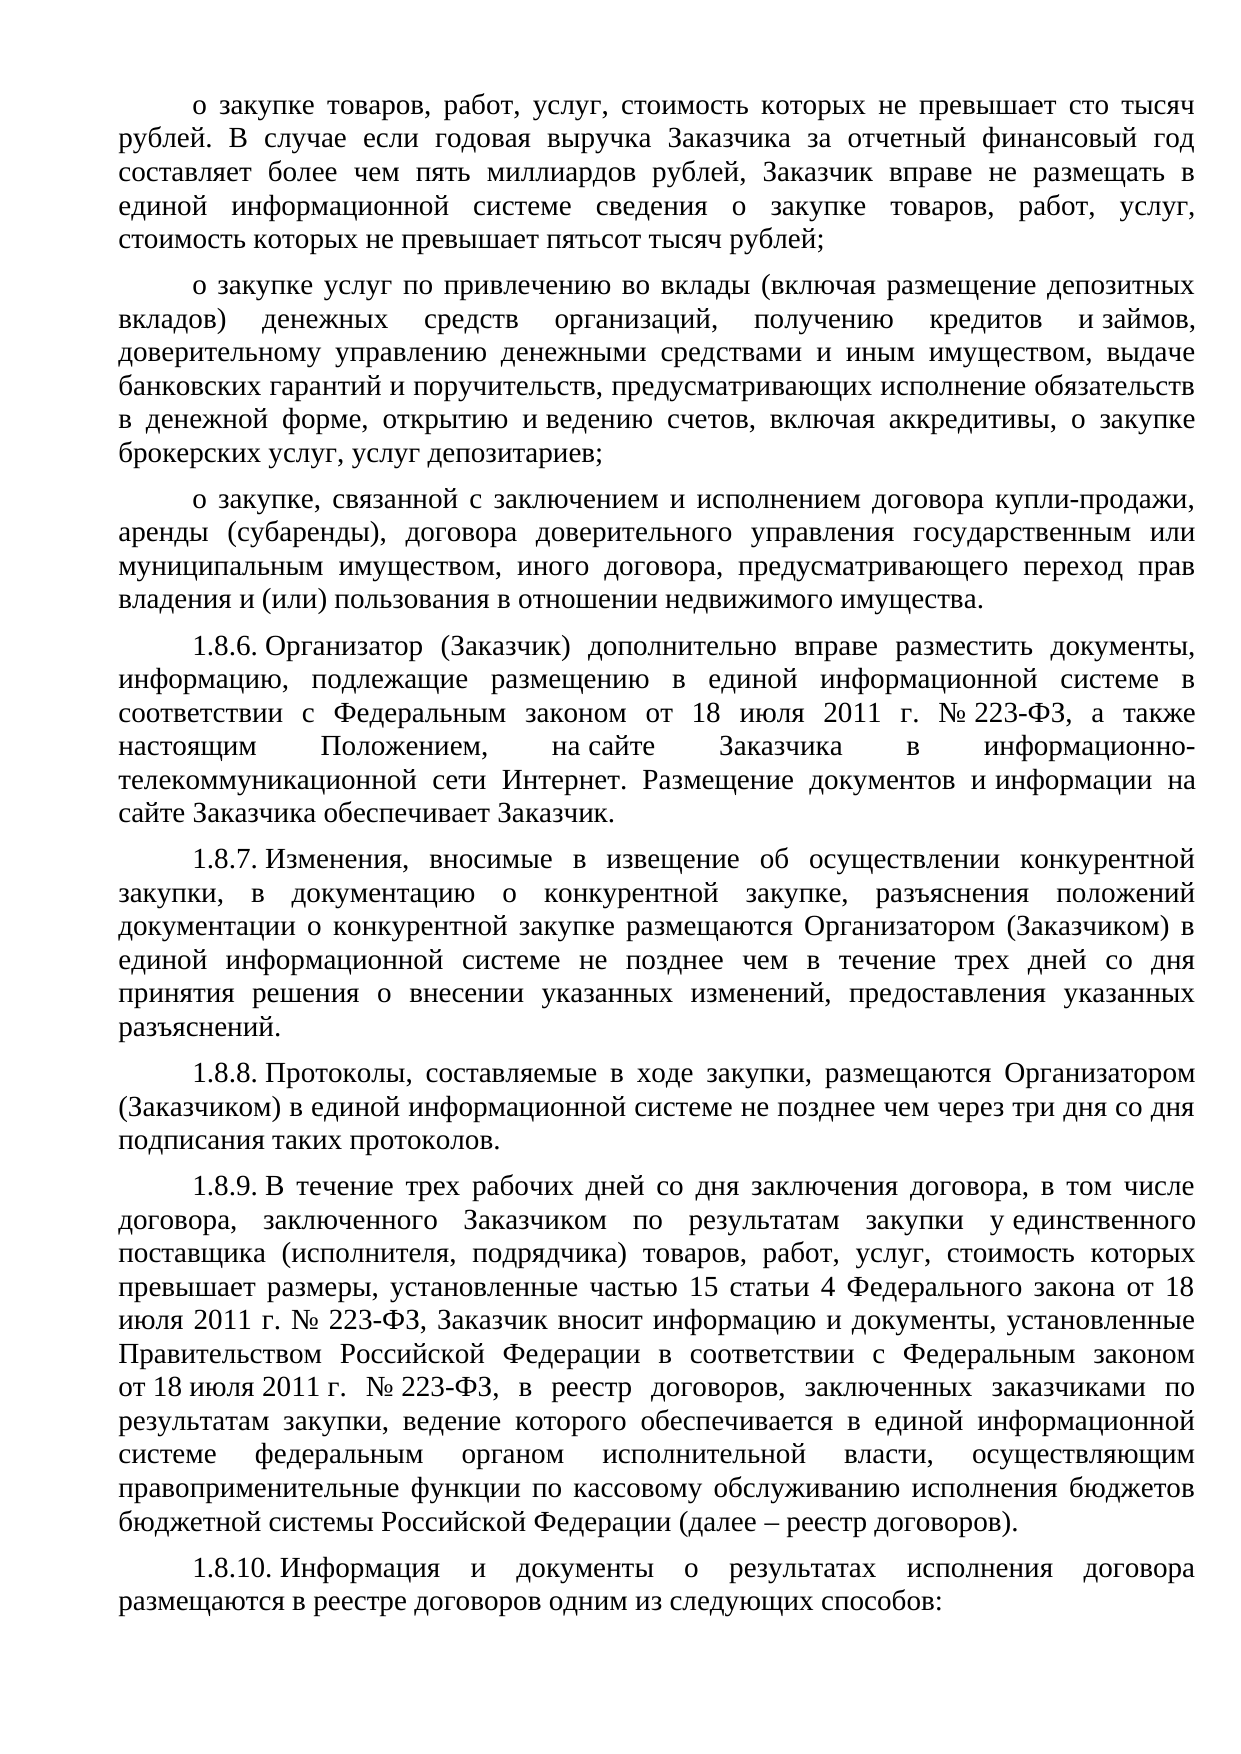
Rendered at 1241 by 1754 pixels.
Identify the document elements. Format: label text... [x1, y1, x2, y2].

list Протоколы, составляемые в ходе закупки, размещаются Организатором (Заказчиком) в единой информационной системе не позднее чем через три дня со дня подписания таких протоколов. [118, 1055, 1196, 1156]
list Изменения, вносимые в извещение об осуществлении конкурентной закупки, в документацию о конкурентной закупке, разъяснения положений документации о конкурентной закупке размещаются Организатором (Заказчиком) в единой информационной системе не позднее чем в течение трех дней со дня принятия решения о внесении указанных изменений, предоставления указанных разъяснений. [118, 841, 1196, 1043]
list о закупке товаров, работ, услуг, стоимость которых не превышает сто тысяч рублей. В случае если годовая выручка Заказчика за отчетный финансовый год составляет более чем пять миллиардов рублей, Заказчик вправе не размещать в единой информационной системе сведения о закупке товаров, работ, услуг, стоимость которых не превышает пятьсот тысяч рублей; [118, 87, 1196, 255]
list о закупке, связанной с заключением и исполнением договора купли-продажи, аренды (субаренды), договора доверительного управления государственным или муниципальным имуществом, иного договора, предусматривающего переход прав владения и (или) пользования в отношении недвижимого имущества. [118, 481, 1196, 615]
list о закупке услуг по привлечению во вклады (включая размещение депозитных вкладов) денежных средств организаций, получению кредитов и займов, доверительному управлению денежными средствами и иным имуществом, выдаче банковских гарантий и поручительств, предусматривающих исполнение обязательств в денежной форме, открытию и ведению счетов, включая аккредитивы, о закупке брокерских услуг, услуг депозитариев; [118, 267, 1196, 468]
list Информация и документы о результатах исполнения договора размещаются в реестре договоров одним из следующих способов: [118, 1550, 1196, 1617]
list В течение трех рабочих дней со дня заключения договора, в том числе договора, заключенного Заказчиком по результатам закупки у единственного поставщика (исполнителя, подрядчика) товаров, работ, услуг, стоимость которых превышает размеры, установленные частью 15 статьи 4 Федерального закона от 18 июля 2011 г. № 223-ФЗ, Заказчик вносит информацию и документы, установленные Правительством Российской Федерации в соответствии с Федеральным законом от 18 июля 2011 г. № 223-ФЗ, в реестр договоров, заключенных заказчиками по результатам закупки, ведение которого обеспечивается в единой информационной системе федеральным органом исполнительной власти, осуществляющим правоприменительные функции по кассовому обслуживанию исполнения бюджетов бюджетной системы Российской Федерации (далее – реестр договоров). [118, 1168, 1196, 1537]
list Организатор (Заказчик) дополнительно вправе разместить документы, информацию, подлежащие размещению в единой информационной системе в соответствии с Федеральным законом от 18 июля 2011 г. № 223-ФЗ, а также настоящим Положением, на сайте Заказчика в информационно-телекоммуникационной сети Интернет. Размещение документов и информации на сайте Заказчика обеспечивает Заказчик. [118, 628, 1196, 829]
